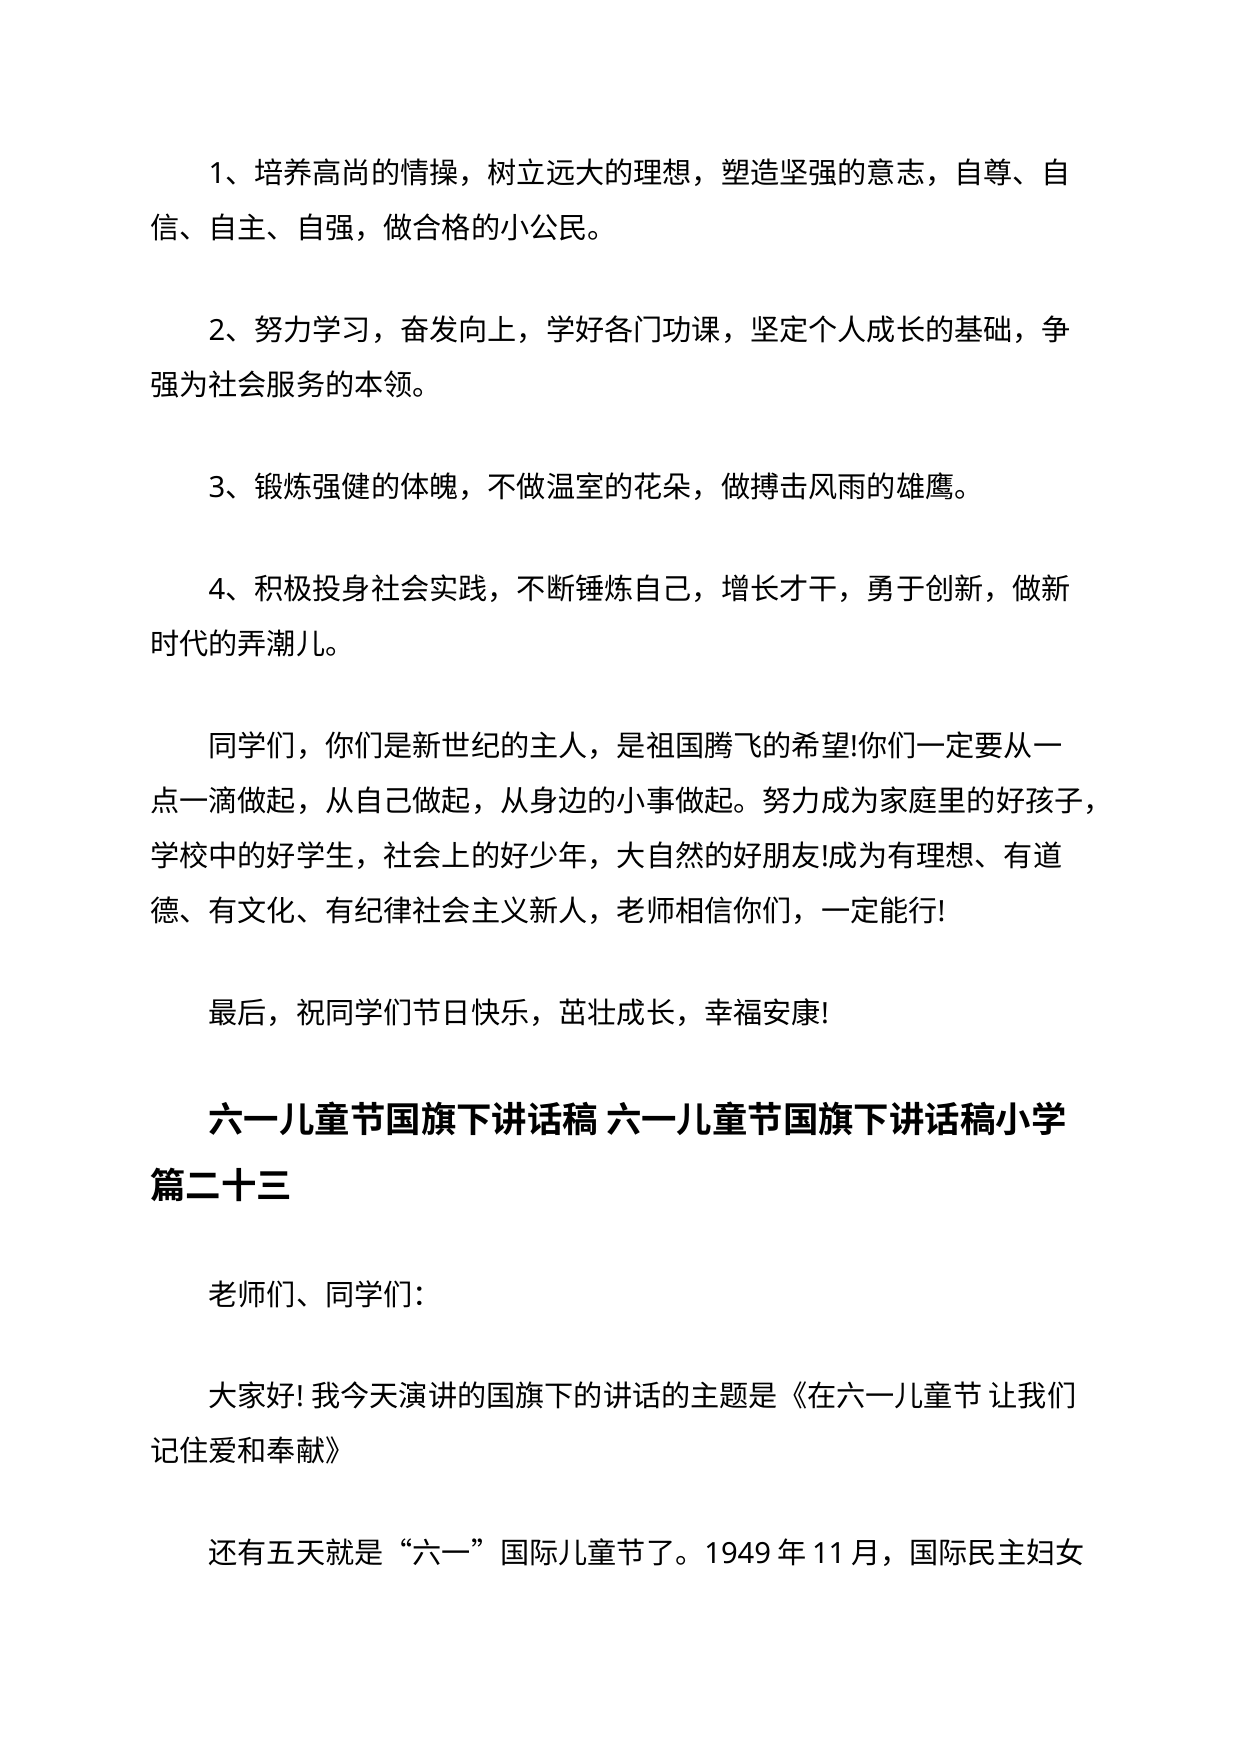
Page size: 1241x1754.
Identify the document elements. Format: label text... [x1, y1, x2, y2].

text 老师们、同学们： [150, 1271, 1090, 1313]
text 六一儿童节国旗下讲话稿 六一儿童节国旗下讲话稿小学篇二十三 [150, 1091, 1090, 1209]
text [150, 1530, 1090, 1572]
text 1、培养高尚的情操，树立远大的理想，塑造坚强的意志，自尊、自信、自主、自强，做合格的小公民。 [150, 150, 1090, 247]
text 最后，祝同学们节日快乐，茁壮成长，幸福安康! [150, 989, 1090, 1032]
text 大家好! 我今天演讲的国旗下的讲话的主题是《在六一儿童节 让我们记住爱和奉献》 [150, 1373, 1090, 1470]
text 3、锻炼强健的体魄，不做温室的花朵，做搏击风雨的雄鹰。 [150, 463, 1090, 506]
text 4、积极投身社会实践，不断锤炼自己，增长才干，勇于创新，做新时代的弄潮儿。 [150, 566, 1090, 663]
text 2、努力学习，奋发向上，学好各门功课，坚定个人成长的基础，争强为社会服务的本领。 [150, 307, 1090, 404]
text 同学们，你们是新世纪的主人，是祖国腾飞的希望!你们一定要从一点一滴做起，从自己做起，从身边的小事做起。努力成为家庭里的好孩子，学校中的好学生，社会上的好少年，大自然的好朋友!成为有理想、有道德、有文化、有纪律社会主义新人，老师相信你们，一定能行! [150, 722, 1090, 929]
